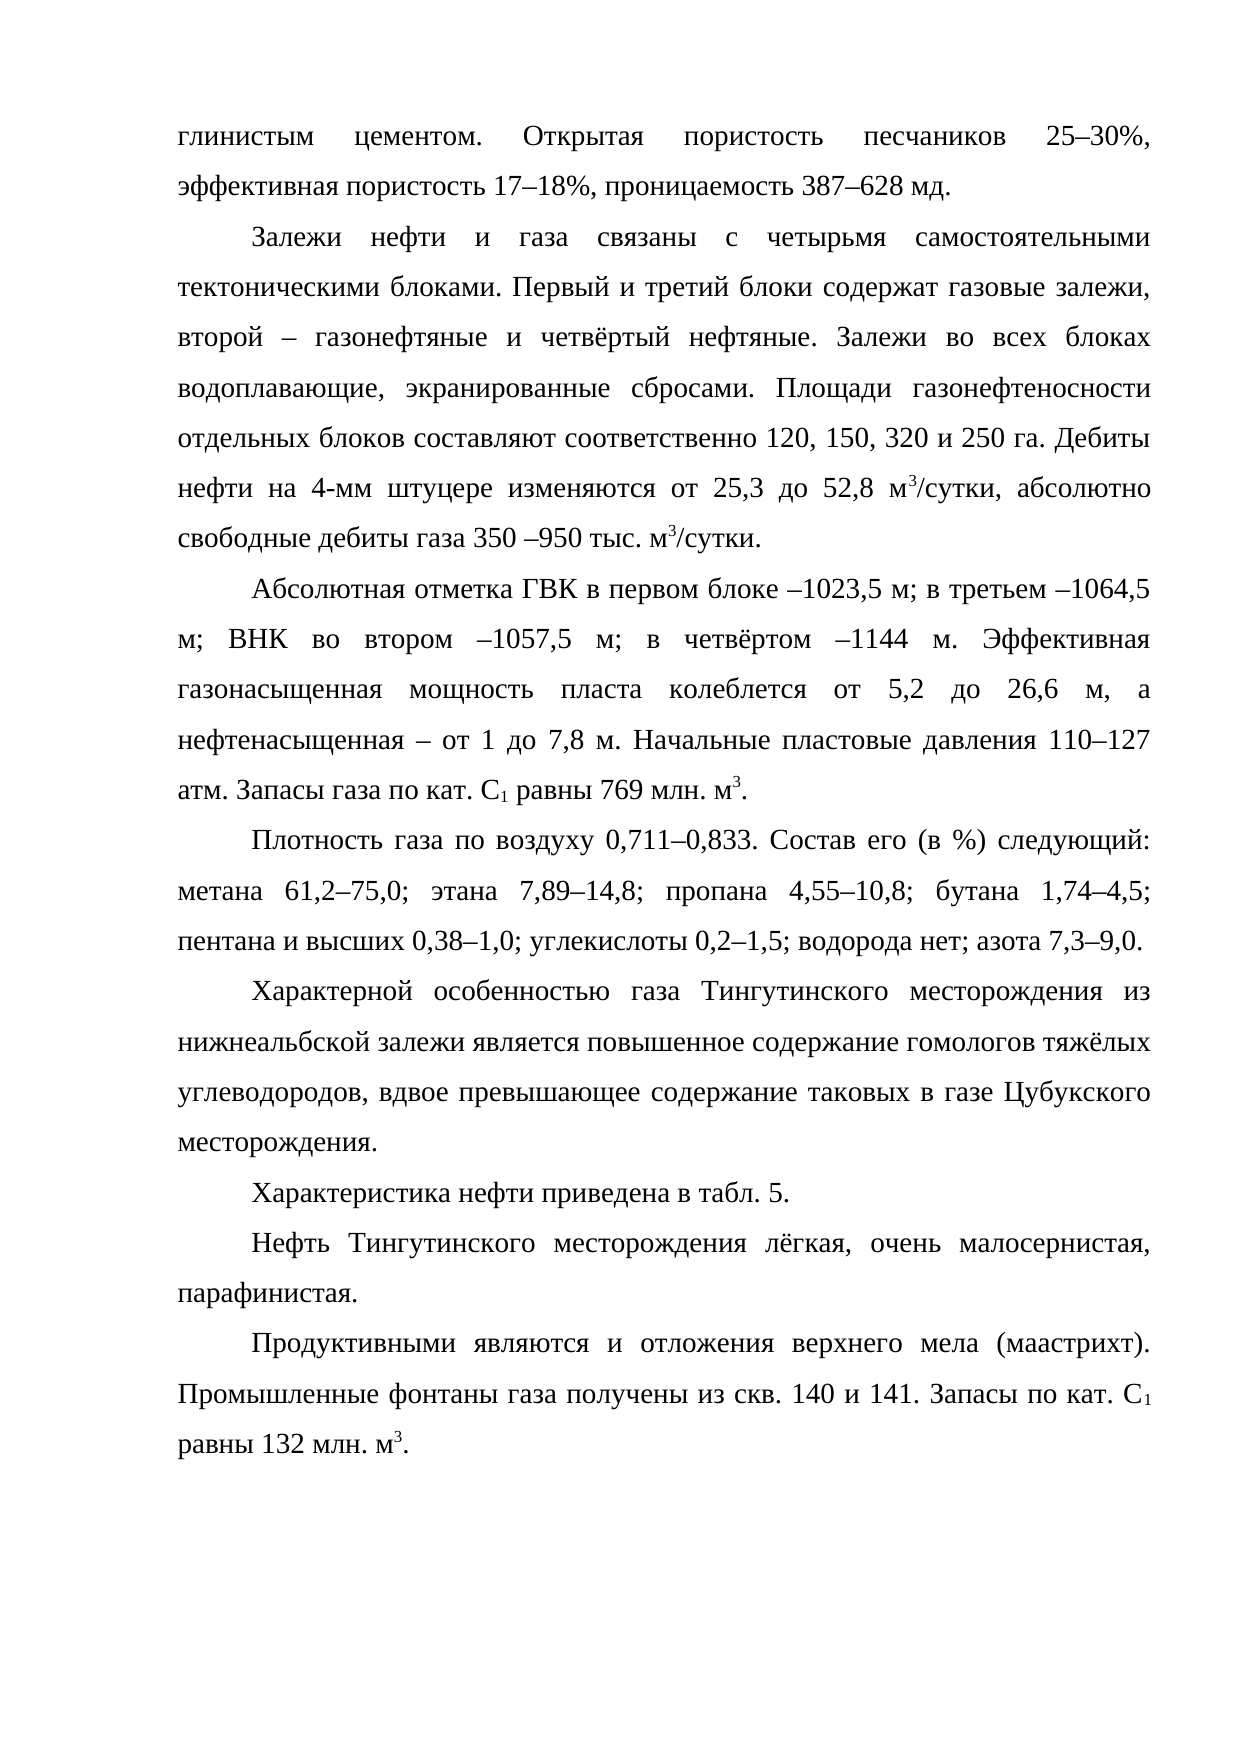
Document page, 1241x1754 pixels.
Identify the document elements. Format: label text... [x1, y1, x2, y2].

text Абсолютная отметка ГВК в первом блоке –1023,5 м; в третьем –1064,5 м; ВНК во втором –1057,5 м; в четвёртом –1144 м. Эффективная газонасыщенная мощность пласта колеблется от 5,2 до 26,6 м, а нефтенасыщенная – от 1 до 7,8 м. Начальные пластовые давления 110–127 атм. Запасы газа по кат. С1 равны 769 млн. м3. [177, 571, 1152, 806]
text Залежи нефти и газа связаны с четырьмя самостоятельными тектоническими блоками. Первый и третий блоки содержат газовые залежи, второй – газонефтяные и четвёртый нефтяные. Залежи во всех блоках водоплавающие, экранированные сбросами. Площади газонефтеносности отдельных блоков составляют соответственно 120, 150, 320 и 250 га. Дебиты нефти на 4-мм штуцере изменяются от 25,3 до 52,8 м3/сутки, абсолютно свободные дебиты газа 350 –950 тыс. м3/сутки. [177, 219, 1152, 554]
text Характерной особенностью газа Тингутинского месторождения из нижнеальбской залежи является повышенное содержание гомологов тяжёлых углеводородов, вдвое превышающее содержание таковых в газе Цубукского месторождения. [177, 973, 1152, 1158]
text Нефть Тингутинского месторождения лёгкая, очень малосернистая, парафинистая. [177, 1225, 1152, 1309]
text Плотность газа по воздуху 0,711–0,833. Состав его (в %) следующий: метана 61,2–75,0; этана 7,89–14,8; пропана 4,55–10,8; бутана 1,74–4,5; пентана и высших 0,38–1,0; углекислоты 0,2–1,5; водорода нет; азота 7,3–9,0. [177, 822, 1152, 957]
text Продуктивными являются и отложения верхнего мела (маастрихт). Промышленные фонтаны газа получены из скв. 140 и 141. Запасы по кат. С1 равны 132 млн. м3. [177, 1326, 1152, 1460]
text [177, 118, 1152, 202]
text Характеристика нефти приведена в табл. 5. [177, 1175, 1152, 1208]
